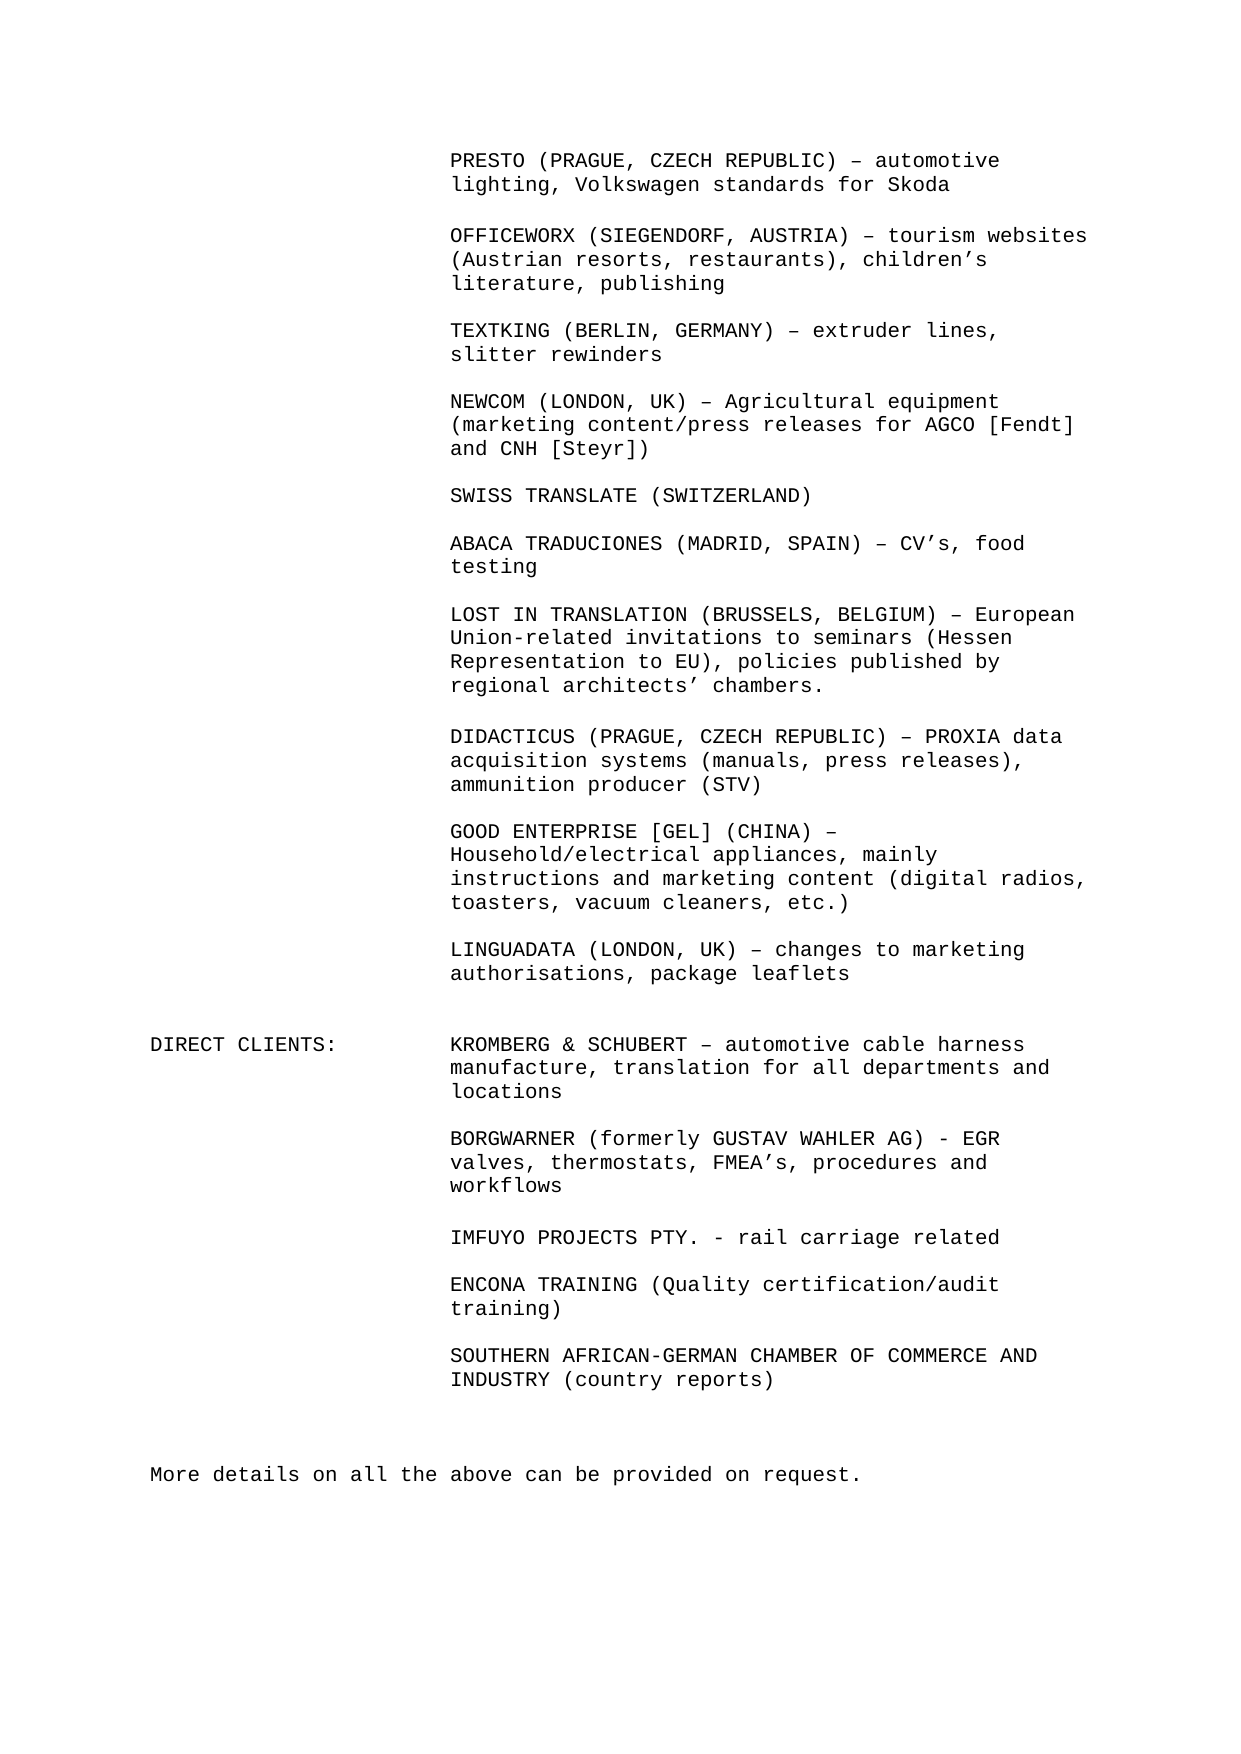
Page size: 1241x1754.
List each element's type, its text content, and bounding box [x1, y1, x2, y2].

text SWISS TRANSLATE (SWITZERLAND) [150, 485, 1090, 509]
text PRESTO (PRAGUE, CZECH REPUBLIC) – automotive lighting, Volkswagen standards for Skoda [450, 150, 1090, 197]
text LOST IN TRANSLATION (BRUSSELS, BELGIUM) – European Union-related invitations to seminars (Hessen Representation to EU), policies published by regional architects’ chambers. [150, 604, 1090, 698]
text ABACA TRADUCIONES (MADRID, SPAIN) – CV’s, food testing [150, 533, 1090, 580]
text BORGWARNER (formerly GUSTAV WAHLER AG) - EGR valves, thermostats, FMEA’s, procedures and workflows [450, 1128, 1090, 1199]
text DIDACTICUS (PRAGUE, CZECH REPUBLIC) – PROXIA data acquisition systems (manuals, press releases), ammunition producer (STV) [150, 726, 1090, 797]
text TEXTKING (BERLIN, GERMANY) – extruder lines, slitter rewinders [150, 320, 1090, 367]
text OFFICEWORX (SIEGENDORF, AUSTRIA) – tourism websites (Austrian resorts, restaurants), children’s literature, publishing [150, 225, 1090, 296]
text LINGUADATA (LONDON, UK) – changes to marketing authorisations, package leaflets [150, 939, 1090, 986]
text IMFUYO PROJECTS PTY. - rail carriage related [450, 1227, 1090, 1251]
text SOUTHERN AFRICAN-GERMAN CHAMBER OF COMMERCE AND INDUSTRY (country reports) [450, 1345, 1090, 1393]
text ENCONA TRAINING (Quality certification/audit training) [450, 1274, 1090, 1322]
text More details on all the above can be provided on request. [150, 1464, 1090, 1487]
text GOOD ENTERPRISE [GEL] (CHINA) – Household/electrical appliances, mainly instructions and marketing content (digital radios, toasters, vacuum cleaners, etc.) [150, 821, 1090, 915]
text NEWCOM (LONDON, UK) – Agricultural equipment (marketing content/press releases for AGCO [Fendt] and CNH [Steyr]) [150, 391, 1090, 462]
text DIRECT CLIENTS: KROMBERG & SCHUBERT – automotive cable harness manufacture, translation for all departments and locations [150, 1034, 1090, 1104]
